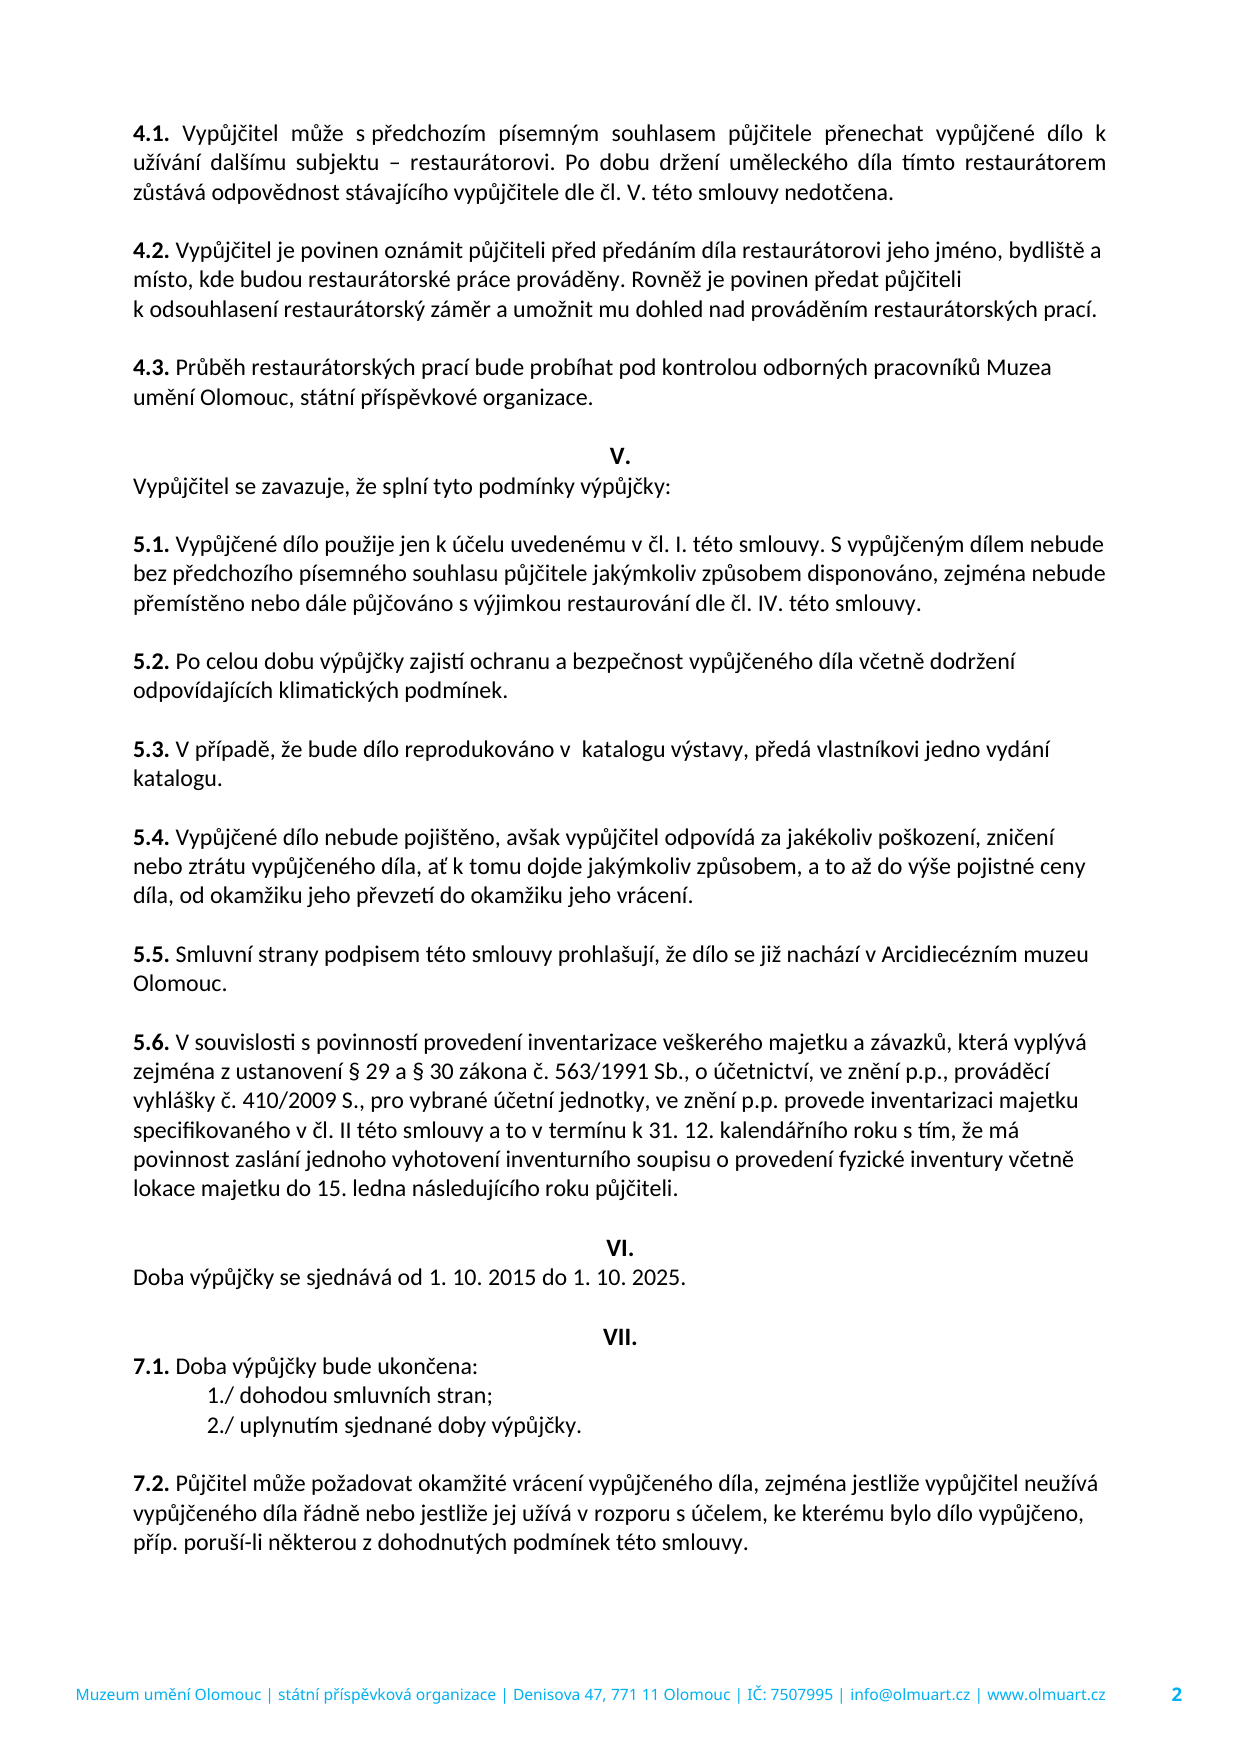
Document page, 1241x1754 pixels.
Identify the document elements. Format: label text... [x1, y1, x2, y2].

text Vypůjčitel se zavazuje, že splní tyto podmínky výpůjčky: [133, 471, 1107, 500]
text 2./ uplynutím sjednané doby výpůjčky. [133, 1410, 1107, 1439]
text 5.4. Vypůjčené dílo nebude pojištěno, avšak vypůjčitel odpovídá za jakékoliv poškození, zničení nebo ztrátu vypůjčeného díla, ať k tomu dojde jakýmkoliv způsobem, a to až do výše pojistné ceny díla, od okamžiku jeho převzetí do okamžiku jeho vrácení. [133, 822, 1107, 910]
text 5.6. V souvislosti s povinností provedení inventarizace veškerého majetku a závazků, která vyplývá zejména z ustanovení § § 30 zákona č. 563/1991 Sb., o účetnictví, ve znění p.p., prováděcí vyhlášky č. 410/2009 S., pro vybrané účetní jednotky, ve znění p.p. provede inventarizaci majetku specifikovaného v čl. II této smlouvy a to v termínu k 31. 12. kalendářního roku s tím, že má povinnost zaslání jednoho vyhotovení inventurního soupisu o provedení fyzické inventury včetně lokace majetku do 15. ledna následujícího roku půjčiteli. [133, 1027, 1107, 1202]
text 4.2. Vypůjčitel je povinen oznámit půjčiteli před předáním díla restaurátorovi jeho jméno, bydliště a místo, kde budou restaurátorské práce prováděny. Rovněž je povinen předat půjčiteli k odsouhlasení restaurátorský záměr a umožnit mu dohled nad prováděním restaurátorských prací. [133, 235, 1107, 323]
text 5.2. Po celou dobu výpůjčky zajistí ochranu a bezpečnost vypůjčeného díla včetně dodržení odpovídajících klimatických podmínek. [133, 646, 1107, 705]
text VI. [133, 1232, 1107, 1262]
text 7.1. Doba výpůjčky bude ukončena: [133, 1351, 1107, 1381]
text VII. [133, 1321, 1107, 1351]
text 4.3. Průběh restaurátorských prací bude probíhat pod kontrolou odborných pracovníků Muzea umění Olomouc, státní příspěvkové organizace. [133, 352, 1107, 411]
text 7.2. Půjčitel může požadovat okamžité vrácení vypůjčeného díla, zejména jestliže vypůjčitel neužívá vypůjčeného díla řádně nebo jestliže jej užívá v rozporu s účelem, ke kterému bylo dílo vypůjčeno, příp. poruší-li některou z dohodnutých podmínek této smlouvy. [133, 1468, 1107, 1556]
text 4.1. Vypůjčitel může s předchozím písemným souhlasem půjčitele přenechat vypůjčené dílo k užívání dalšímu subjektu – restaurátorovi. Po dobu držení uměleckého díla tímto restaurátorem zůstává odpovědnost stávajícího vypůjčitele dle čl. V. této smlouvy nedotčena. [133, 118, 1107, 206]
text 5.1. Vypůjčené dílo použije jen k účelu uvedenému v čl. I. této smlouvy. S vypůjčeným dílem nebude bez předchozího písemného souhlasu půjčitele jakýmkoliv způsobem disponováno, zejména nebude přemístěno nebo dále půjčováno s výjimkou restaurování dle čl. IV. této smlouvy. [133, 529, 1107, 617]
text Doba výpůjčky se sjednává od 1. 10. 2015 do 1. 10. 2025. [133, 1262, 1107, 1292]
text 5.3. V případě, že bude dílo reprodukováno v katalogu výstavy, předá vlastníkovi jedno vydání katalogu. [133, 734, 1107, 793]
text 5.5. Smluvní strany podpisem této smlouvy prohlašují, že dílo se již nachází v Arcidiecézním muzeu Olomouc. [133, 939, 1107, 998]
text 1./ dohodou smluvních stran; [133, 1381, 1107, 1410]
text V. [133, 440, 1107, 471]
